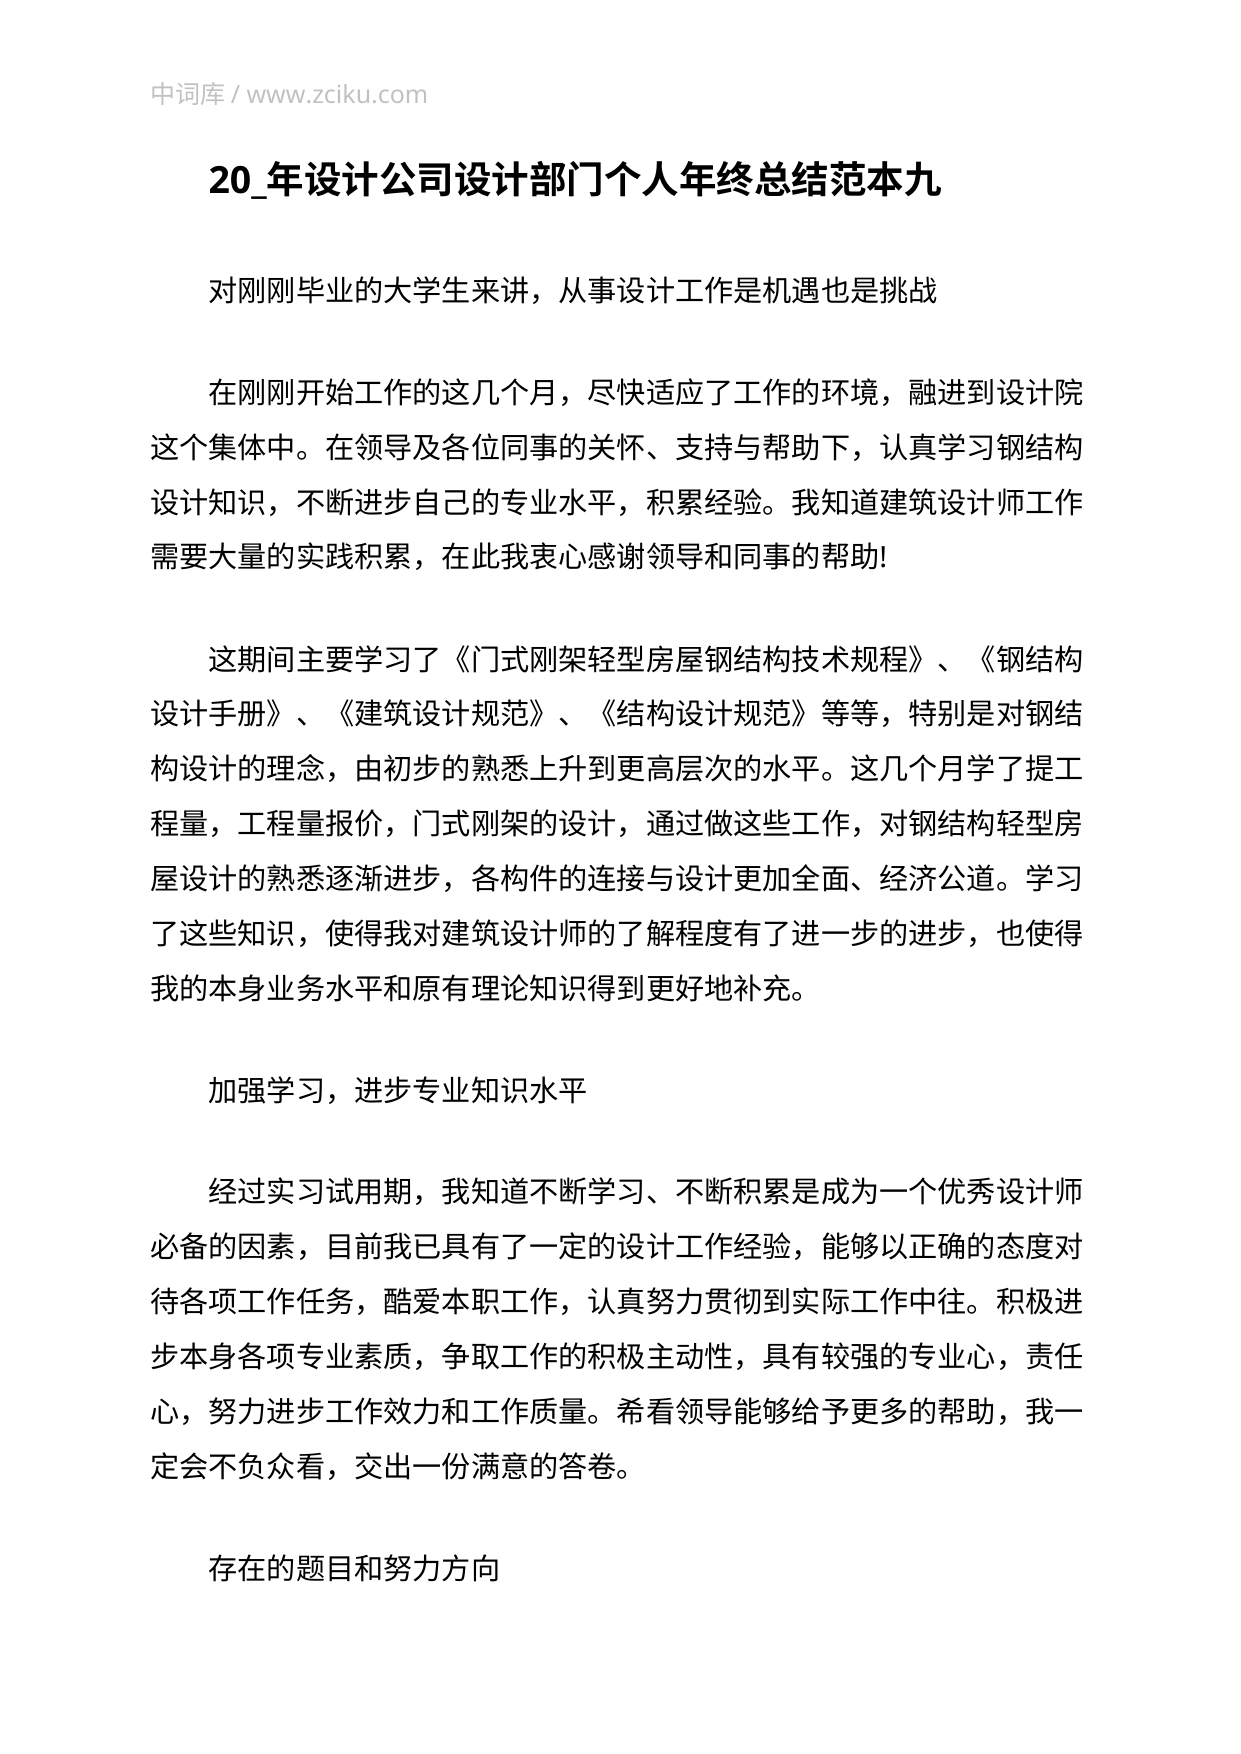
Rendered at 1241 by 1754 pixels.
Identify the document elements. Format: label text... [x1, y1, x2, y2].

text 20_年设计公司设计部门个人年终总结范本九 [150, 150, 1090, 204]
text 这期间主要学习了《门式刚架轻型房屋钢结构技术规程》、《钢结构设计手册》、《建筑设计规范》、《结构设计规范》等等，特别是对钢结构设计的理念，由初步的熟悉上升到更高层次的水平。这几个月学了提工程量，工程量报价，门式刚架的设计，通过做这些工作，对钢结构轻型房屋设计的熟悉逐渐进步，各构件的连接与设计更加全面、经济公道。学习了这些知识，使得我对建筑设计师的了解程度有了进一步的进步，也使得我的本身业务水平和原有理论知识得到更好地补充。 [150, 636, 1090, 1008]
text 存在的题目和努力方向 [150, 1545, 1090, 1587]
text 加强学习，进步专业知识水平 [150, 1067, 1090, 1109]
text 经过实习试用期，我知道不断学习、不断积累是成为一个优秀设计师必备的因素，目前我已具有了一定的设计工作经验，能够以正确的态度对待各项工作任务，酷爱本职工作，认真努力贯彻到实际工作中往。积极进步本身各项专业素质，争取工作的积极主动性，具有较强的专业心，责任心，努力进步工作效力和工作质量。希看领导能够给予更多的帮助，我一定会不负众看，交出一份满意的答卷。 [150, 1169, 1090, 1486]
text 对刚刚毕业的大学生来讲，从事设计工作是机遇也是挑战 [150, 268, 1090, 310]
text 在刚刚开始工作的这几个月，尽快适应了工作的环境，融进到设计院这个集体中。在领导及各位同事的关怀、支持与帮助下，认真学习钢结构设计知识，不断进步自己的专业水平，积累经验。我知道建筑设计师工作需要大量的实践积累，在此我衷心感谢领导和同事的帮助! [150, 369, 1090, 576]
